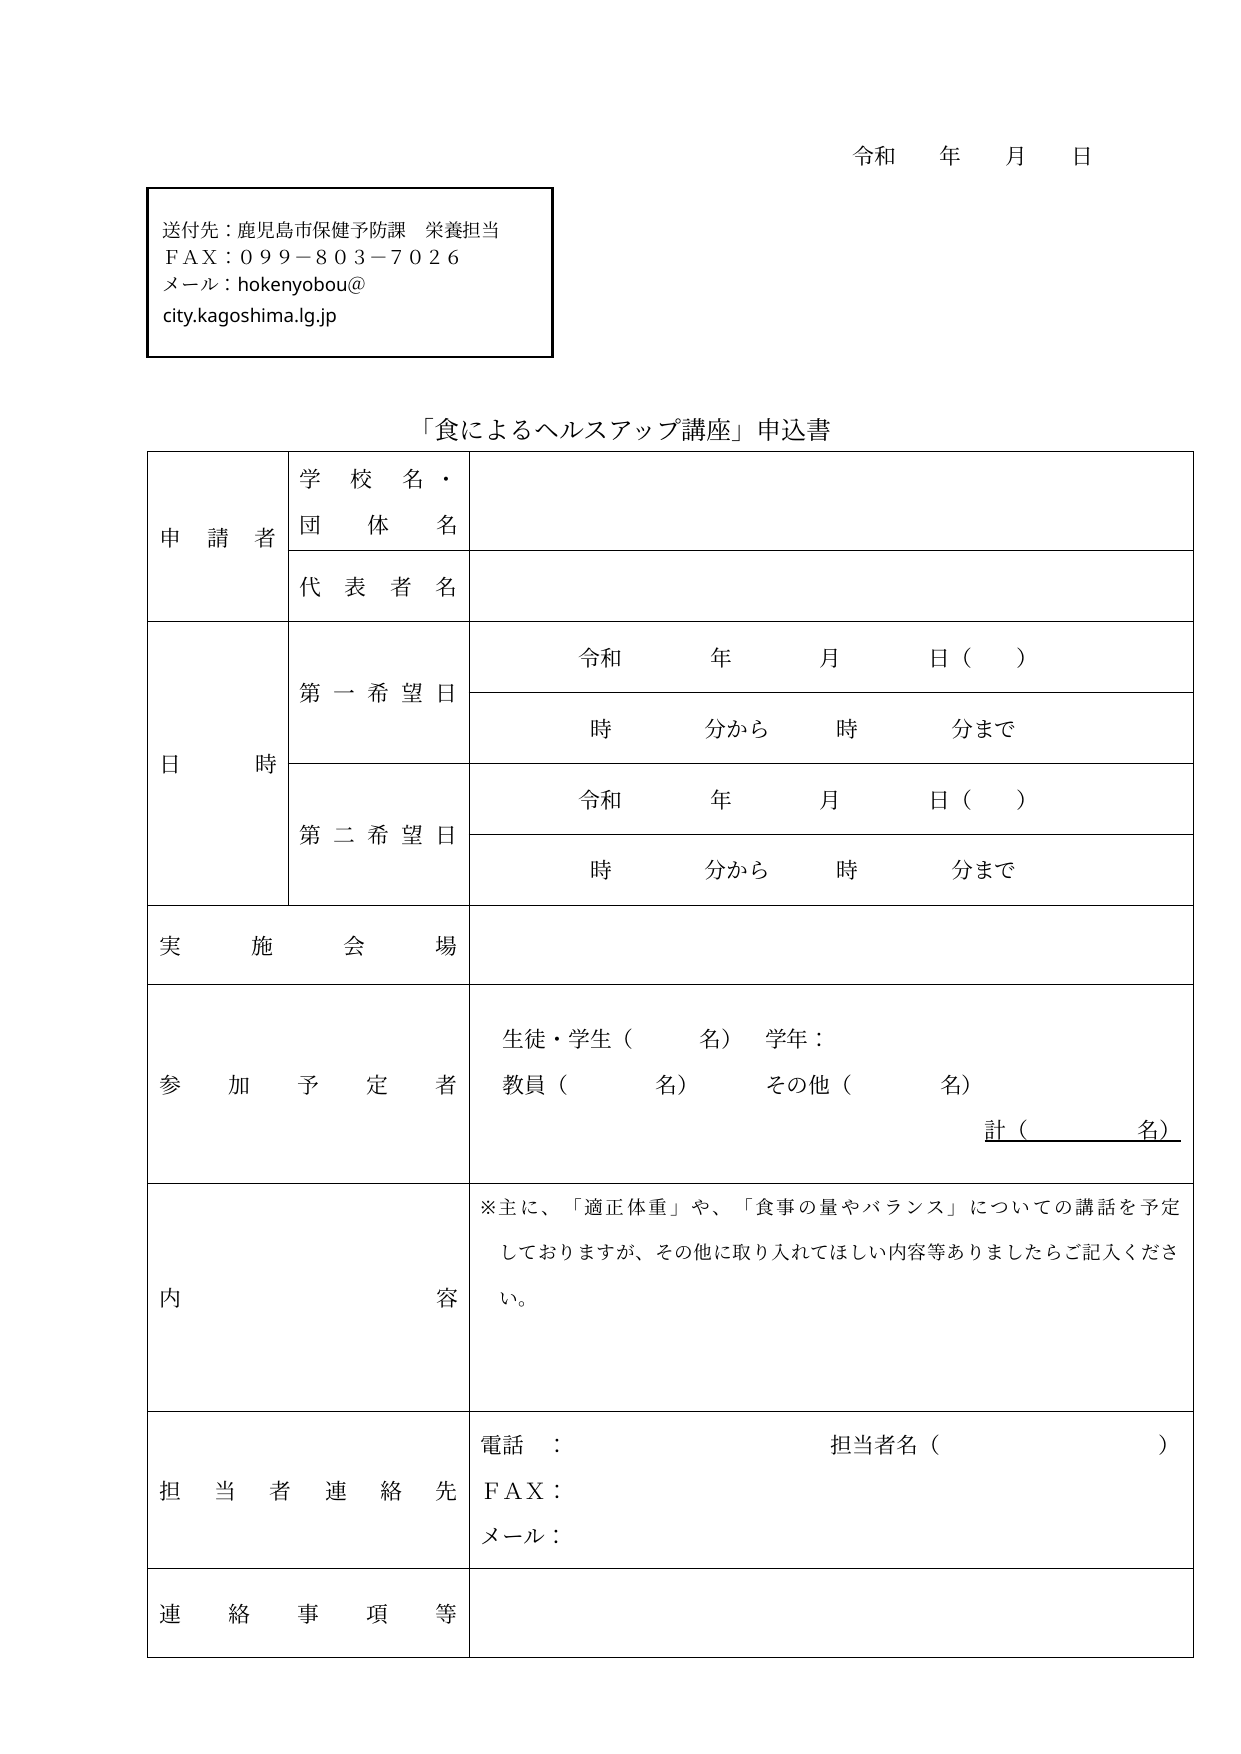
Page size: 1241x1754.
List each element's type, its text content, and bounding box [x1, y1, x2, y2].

text 令和 年 月 日 [148, 133, 1092, 178]
table_cell 第 一 希 望 日 [289, 622, 469, 763]
table_header 申 請 者 [148, 452, 288, 621]
table_cell 実 施 会 場 [148, 906, 469, 984]
table_cell 時 分から 時 分まで [470, 693, 1193, 763]
table_cell 日 時 [148, 622, 288, 904]
table_cell 代 表 者 名 [289, 551, 469, 621]
table_header 学 校 名・ 団 体 名 [289, 452, 469, 550]
table_cell 電話 ： 担当者名（ ） ＦＡＸ： メール： [470, 1412, 1193, 1568]
table_cell 時 分から 時 分まで [470, 835, 1193, 904]
table_cell 担 当 者 連 絡 先 [148, 1412, 469, 1568]
table_cell [470, 1569, 1193, 1657]
table_cell [470, 906, 1193, 984]
table_cell [470, 551, 1193, 621]
table_cell 参 加 予 定 者 [148, 985, 469, 1182]
table_header [470, 452, 1193, 550]
table_cell 令和 年 月 日（ ） [470, 764, 1193, 834]
table_cell 第 二 希 望 日 [289, 764, 469, 904]
table_cell 生徒・学生（ 名） 学年： 教員（ 名） その他（ 名） 計（ 名） [470, 985, 1193, 1182]
text 「食によるヘルスアップ講座」申込書 [148, 406, 1092, 451]
table_cell 内 容 [148, 1184, 469, 1411]
table_cell ※主に、「適正体重」や、「食事の量やバランス」についての講話を予定 しておりますが、その他に取り入れてほしい内容等ありましたらご記入ください。 [470, 1184, 1193, 1411]
table_cell 令和 年 月 日（ ） [470, 622, 1193, 692]
table_cell 連 絡 事 項 等 [148, 1569, 469, 1657]
